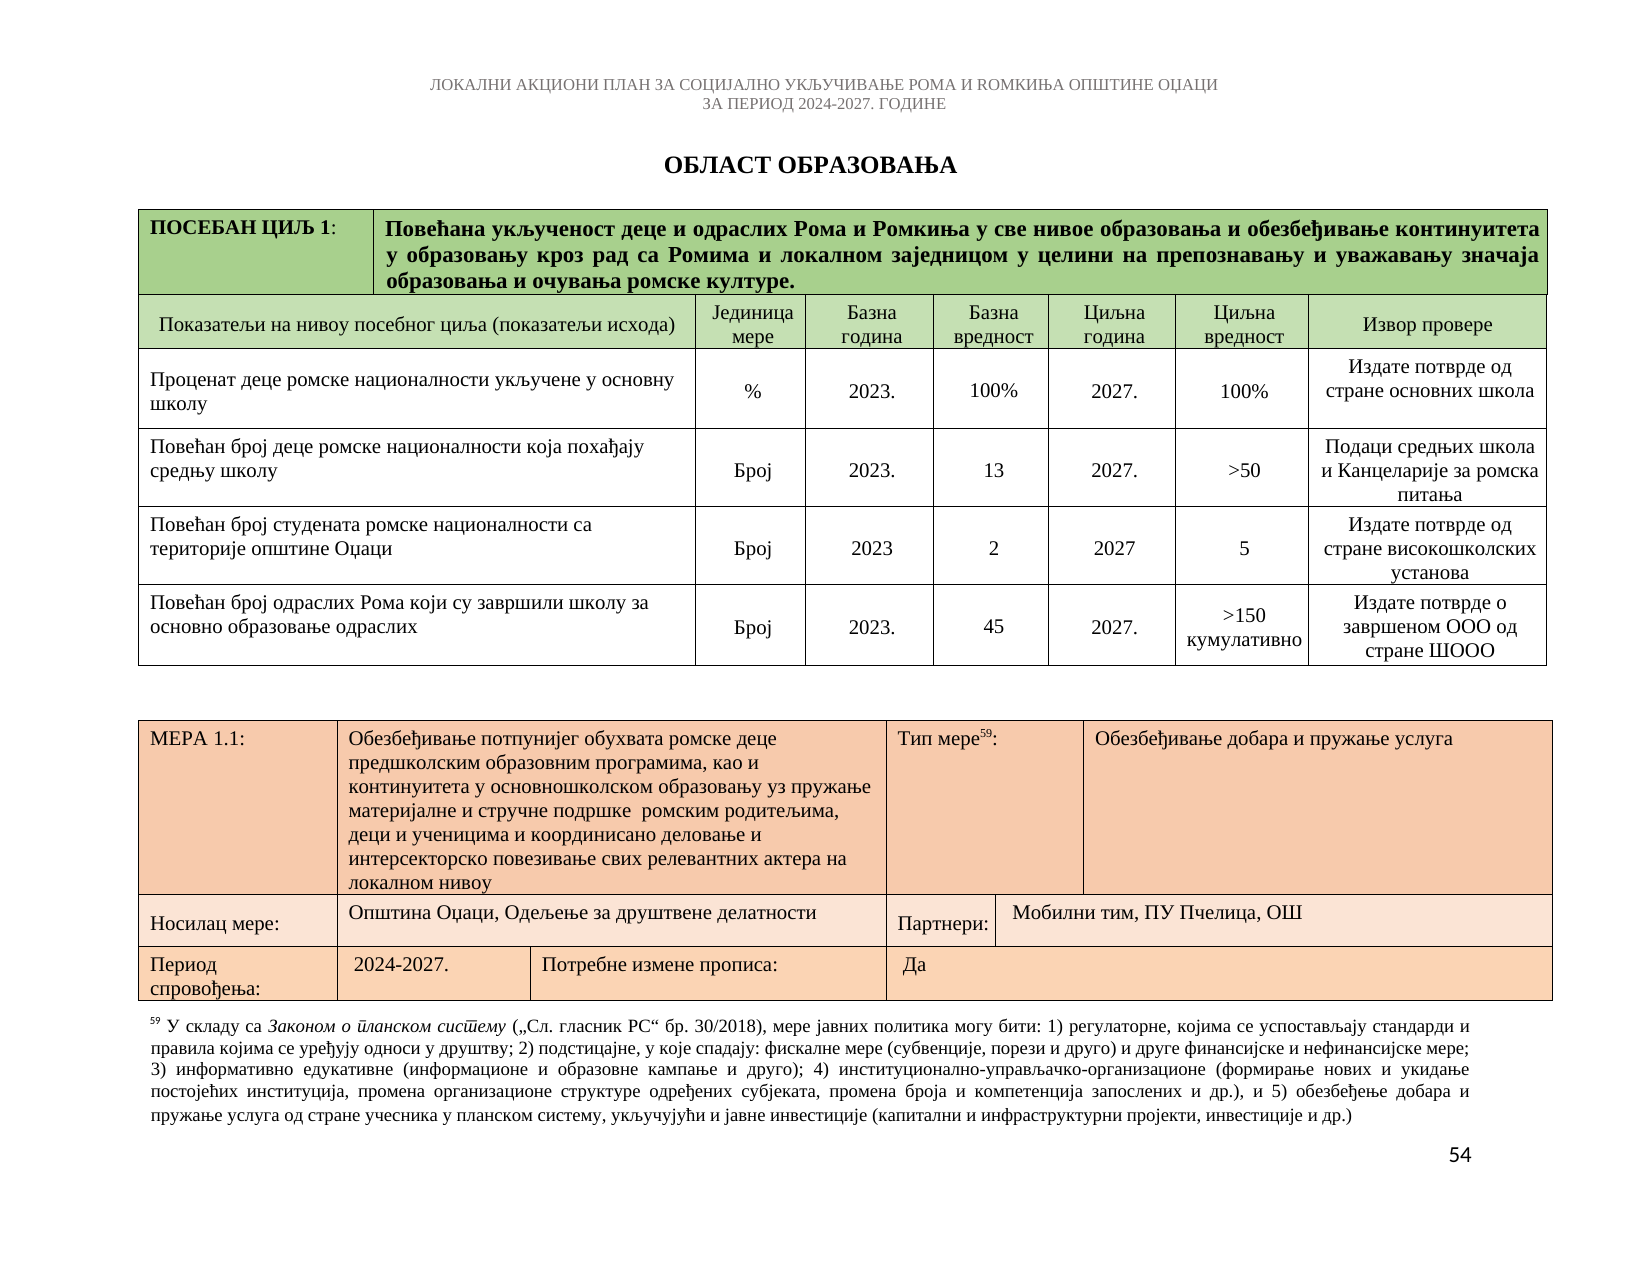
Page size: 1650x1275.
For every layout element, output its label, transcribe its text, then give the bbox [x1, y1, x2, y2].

table_cell Број [696, 507, 805, 584]
table_cell Повећан број студената ромске националности са територије општине Оџаци [139, 507, 695, 584]
table_cell Број [696, 429, 805, 506]
table_cell 2023 [806, 507, 933, 584]
table_cell 2023. [806, 349, 933, 428]
table_cell >50 [1176, 429, 1308, 506]
table_cell 45 [934, 585, 1048, 664]
table_cell 2027. [1049, 429, 1175, 506]
table_cell Општина Оџаци, Одељење за друштвене делатности [338, 895, 886, 946]
table_cell Издате потврде од стране високошколских установа [1309, 507, 1546, 584]
table_cell 2024-2027. [338, 947, 530, 1000]
table_cell Базна вредност [934, 295, 1048, 348]
table_cell Мобилни тим, ПУ Пчелица, ОШ [996, 895, 1552, 946]
table_cell Издате потврде од стране основних школа [1309, 349, 1546, 428]
table_cell Јединица мере [696, 295, 805, 348]
table_cell Партнери: [887, 895, 995, 946]
table_cell Подаци средњих школа и Канцеларије за ромска питања [1309, 429, 1546, 506]
table_cell 2027. [1049, 585, 1175, 664]
table_cell >150 кумулативно [1176, 585, 1308, 664]
table_cell 2023. [806, 585, 933, 664]
table_header Обезбеђивање добара и пружање услуга [1084, 721, 1552, 894]
table_cell Повећан број одраслих Рома који су завршили школу за основно образовање одраслих [139, 585, 695, 664]
table_cell 2027. [1049, 349, 1175, 428]
table_header Повећана укљученост деце и одраслих Рома и Ромкиња у све нивое образовања и обезбеђивање континуитета у образовању кроз рад са Ромима и локалном заједницом у целини на препознавању и уважавању значаја образовања и очувања ромске културе. [374, 210, 1547, 294]
table_cell Број [696, 585, 805, 664]
table_header Oбезбеђивање потпунијег обухвата ромске деце предшколским образовним програмима, као и континуитета у основношколском образовању уз пружање материјалне и стручне подршке ромским родитељима, деци и ученицима и координисано деловање и интерсекторско повезивање свих релевантних актера на локалном нивоу [338, 721, 886, 894]
table_cell Издате потврде о завршеном ООО од стране ШООО [1309, 585, 1546, 664]
table_cell 100% [1176, 349, 1308, 428]
table_cell Проценат деце ромске националности укључене у основну школу [139, 349, 695, 428]
table_cell Период спровођења: [139, 947, 337, 1000]
table_cell Базна година [806, 295, 933, 348]
table_cell Носилац мере: [139, 895, 337, 946]
table_cell 2 [934, 507, 1048, 584]
table_header МЕРА 1.1: [139, 721, 337, 894]
table_cell Показатељи на нивоу посебног циља (показатељи исхода) [139, 295, 695, 348]
table_cell 2023. [806, 429, 933, 506]
table_header ПОСЕБАН ЦИЉ 1: [139, 210, 373, 294]
table_cell Циљна вредност [1176, 295, 1308, 348]
table_cell 5 [1176, 507, 1308, 584]
table_cell 100% [934, 349, 1048, 428]
table_cell Циљна година [1049, 295, 1175, 348]
table_cell 13 [934, 429, 1048, 506]
table_cell 2027 [1049, 507, 1175, 584]
table_cell Извор провере [1309, 295, 1546, 348]
table_cell Да [887, 947, 1552, 1000]
table_header Тип мере: [887, 721, 1083, 894]
table_cell Повећан број деце ромске националности која похађају средњу школу [139, 429, 695, 506]
text ОБЛАСТ ОБРАЗОВАЊА [149, 150, 1471, 179]
table_cell Потребне измене прописа: [531, 947, 886, 1000]
table_cell % [696, 349, 805, 428]
